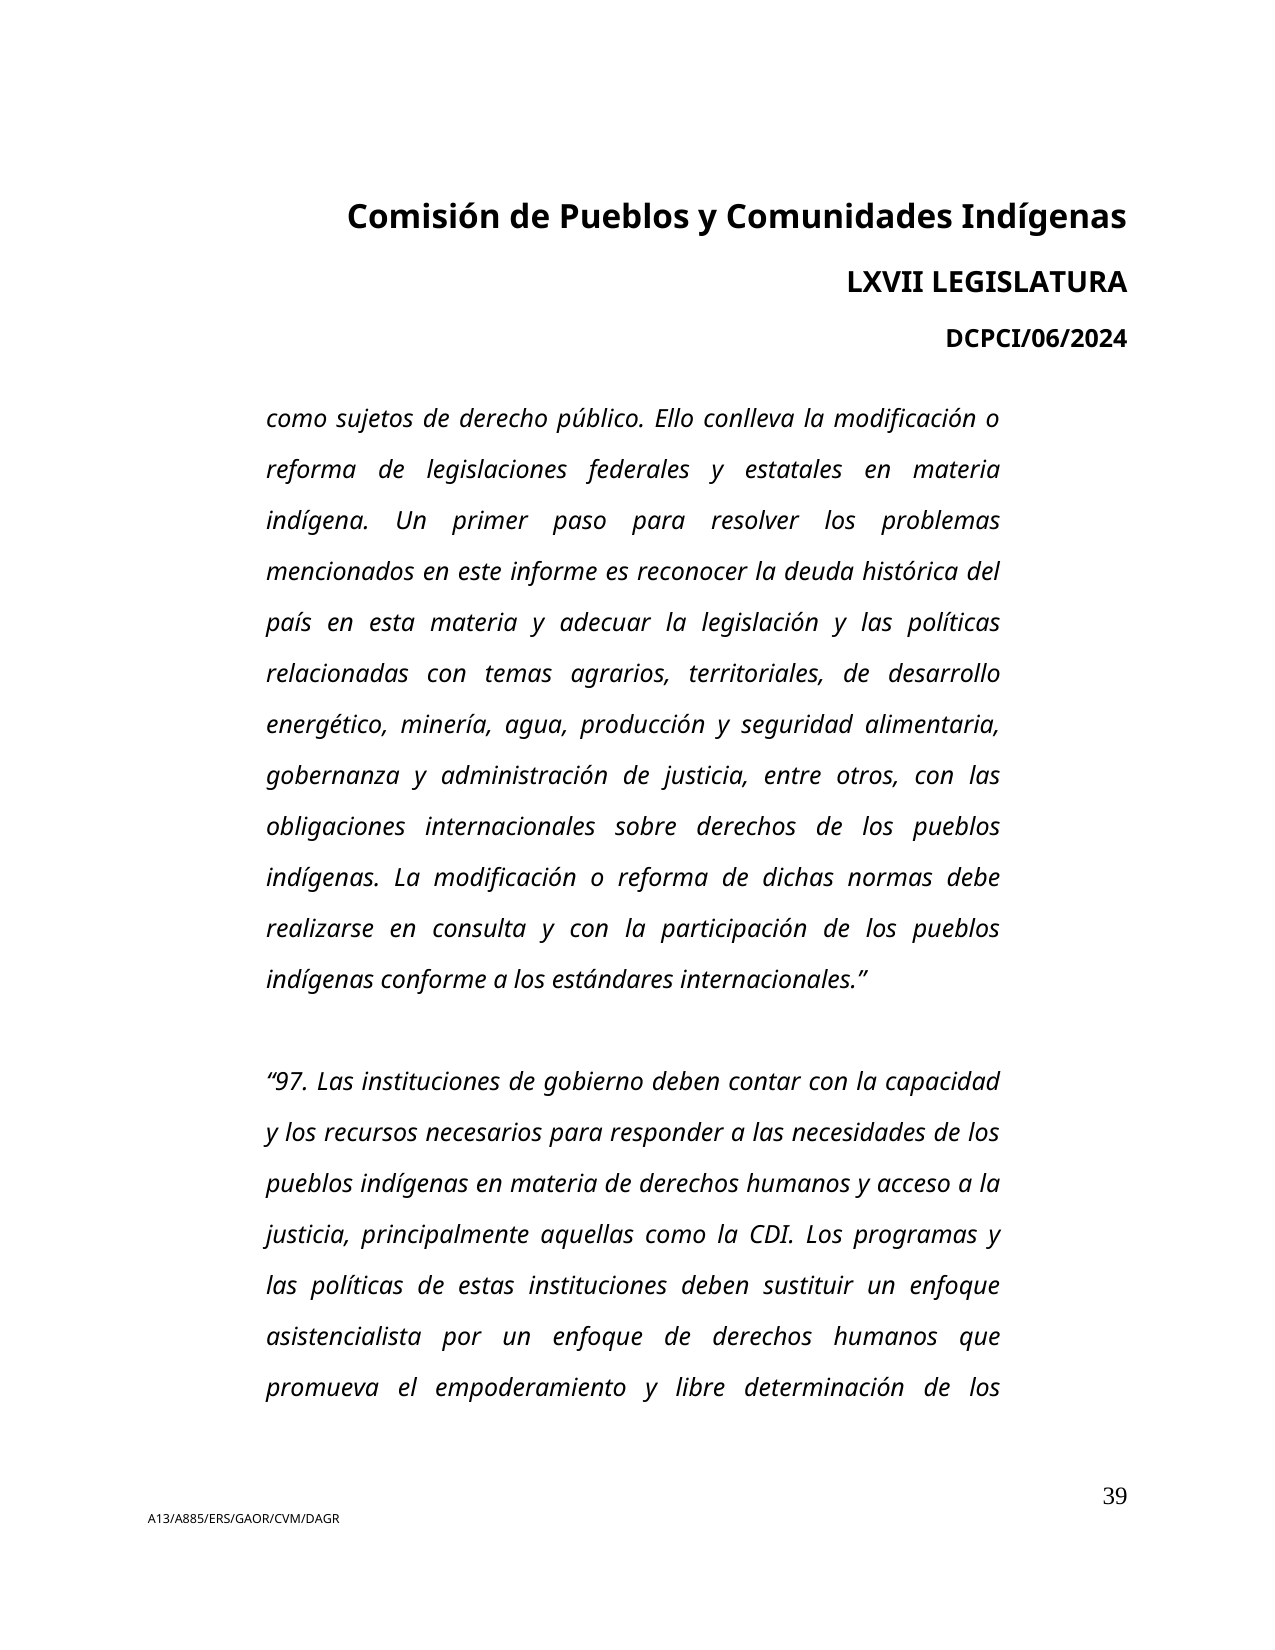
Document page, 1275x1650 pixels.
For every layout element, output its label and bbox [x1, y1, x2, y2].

text [266, 400, 1004, 996]
text [266, 1064, 1004, 1404]
